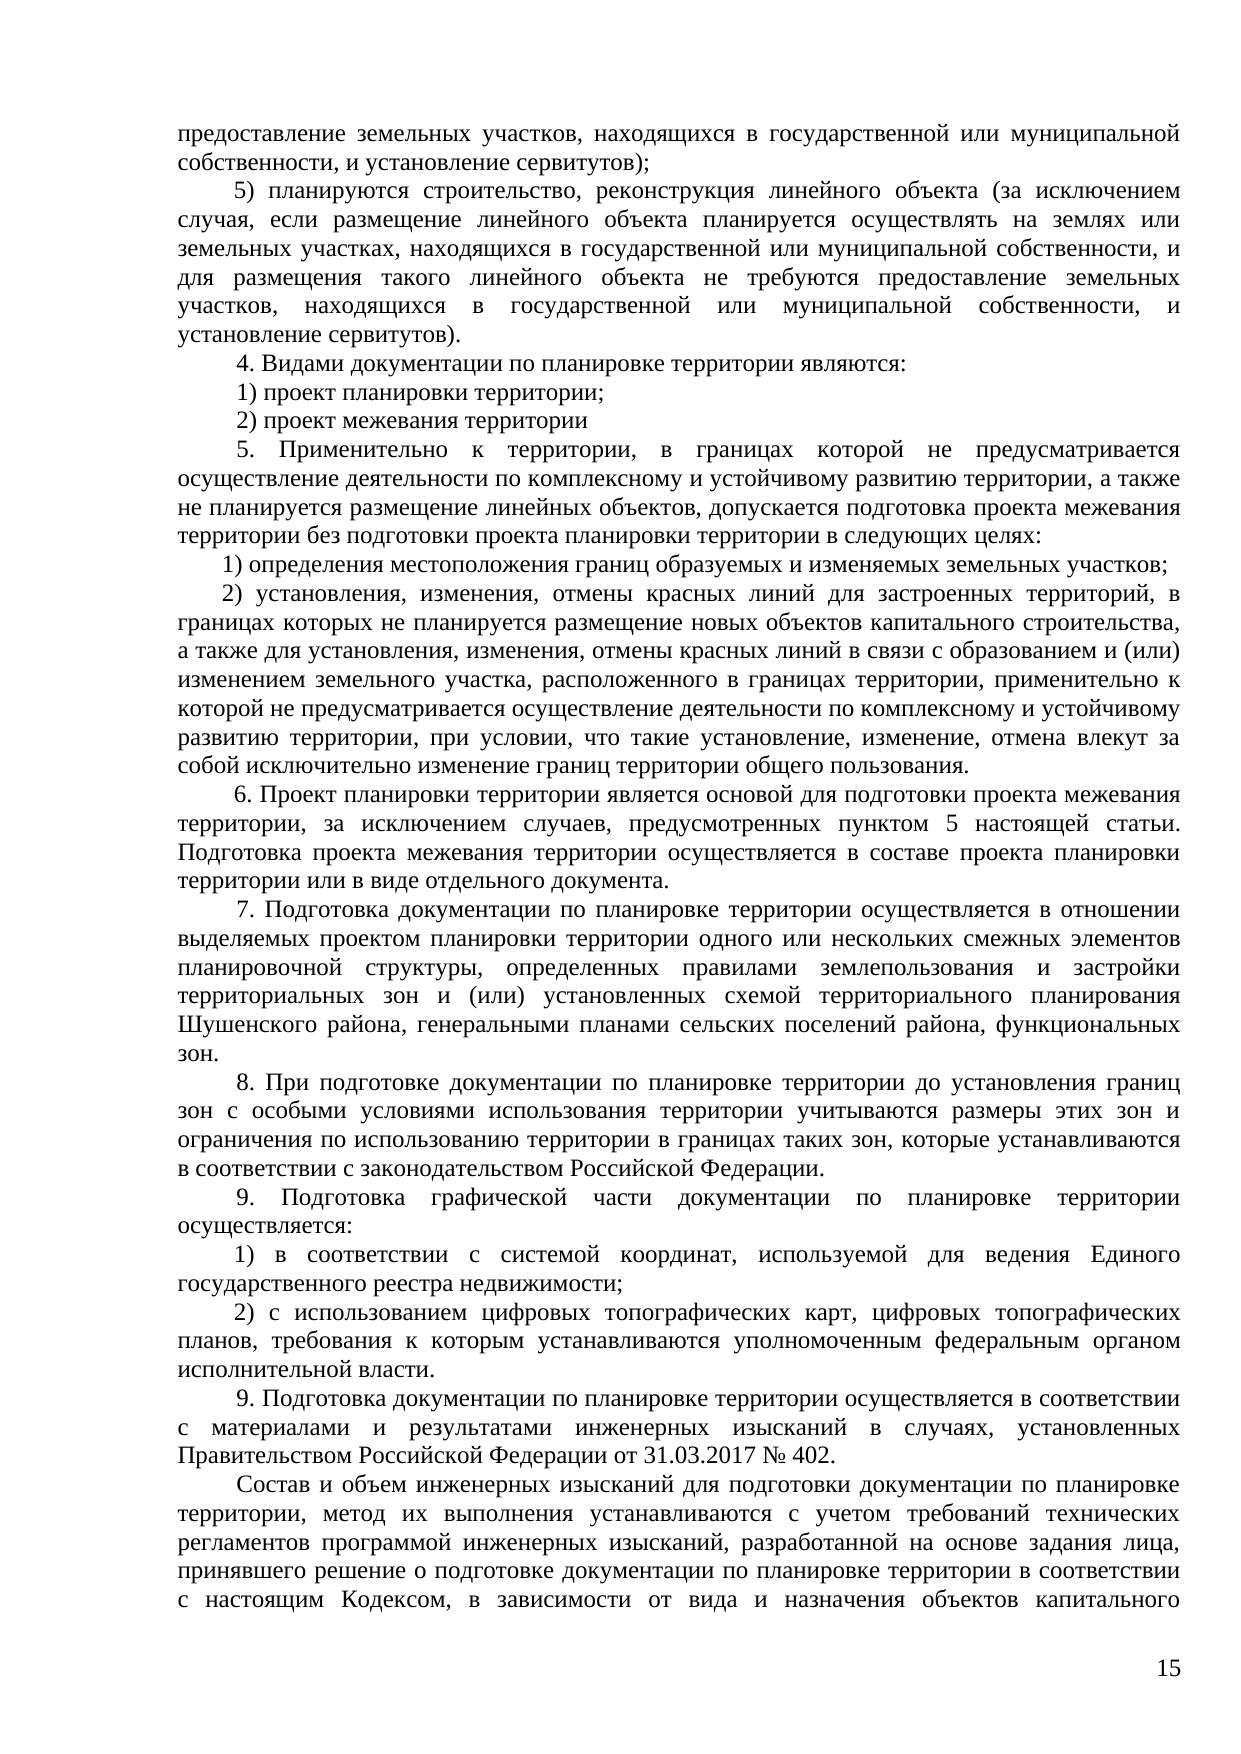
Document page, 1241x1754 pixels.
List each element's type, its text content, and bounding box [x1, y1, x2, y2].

text 7. Подготовка документации по планировке территории осуществляется в отношении выделяемых проектом планировки территории одного или нескольких смежных элементов планировочной структуры, определенных правилами землепользования и застройки территориальных зон и (или) установленных схемой территориального планирования Шушенского района, генеральными планами сельских поселений района, функциональных зон. [177, 894, 1181, 1067]
text 1) в соответствии с системой координат, используемой для ведения Единого государственного реестра недвижимости; [177, 1239, 1181, 1297]
text 5. Применительно к территории, в границах которой не предусматривается осуществление деятельности по комплексному и устойчивому развитию территории, а также не планируется размещение линейных объектов, допускается подготовка проекта межевания территории без подготовки проекта планировки территории в следующих целях: [177, 434, 1181, 549]
text 2) проект межевания территории [177, 406, 1181, 434]
text 8. При подготовке документации по планировке территории до установления границ зон с особыми условиями использования территории учитываются размеры этих зон и ограничения по использованию территории в границах таких зон, которые устанавливаются в соответствии с законодательством Российской Федерации. [177, 1067, 1181, 1182]
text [177, 118, 1181, 176]
text 5) планируются строительство, реконструкция линейного объекта (за исключением случая, если размещение линейного объекта планируется осуществлять на землях или земельных участках, находящихся в государственной или муниципальной собственности, и для размещения такого линейного объекта не требуются предоставление земельных участков, находящихся в государственной или муниципальной собственности, и установление сервитутов). [177, 176, 1181, 348]
text 4. Видами документации по планировке территории являются: [177, 348, 1181, 377]
text 1) определения местоположения границ образуемых и изменяемых земельных участков; [177, 549, 1181, 578]
text 9. Подготовка графической части документации по планировке территории осуществляется: [177, 1182, 1181, 1239]
text 2) установления, изменения, отмены красных линий для застроенных территорий, в границах которых не планируется размещение новых объектов капитального строительства, а также для установления, изменения, отмены красных линий в связи с образованием и (или) изменением земельного участка, расположенного в границах территории, применительно к которой не предусматривается осуществление деятельности по комплексному и устойчивому развитию территории, при условии, что такие установление, изменение, отмена влекут за собой исключительно изменение границ территории общего пользования. [177, 578, 1181, 779]
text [177, 1469, 1181, 1613]
text 1) проект планировки территории; [177, 377, 1181, 406]
text 2) с использованием цифровых топографических карт, цифровых топографических планов, требования к которым устанавливаются уполномоченным федеральным органом исполнительной власти. [177, 1297, 1181, 1383]
text 9. Подготовка документации по планировке территории осуществляется в соответствии с материалами и результатами инженерных изысканий в случаях, установленных Правительством Российской Федерации от 31.03.2017 № 402. [177, 1383, 1181, 1469]
text 6. Проект планировки территории является основой для подготовки проекта межевания территории, за исключением случаев, предусмотренных пунктом 5 настоящей статьи. Подготовка проекта межевания территории осуществляется в составе проекта планировки территории или в виде отдельного документа. [177, 779, 1181, 894]
